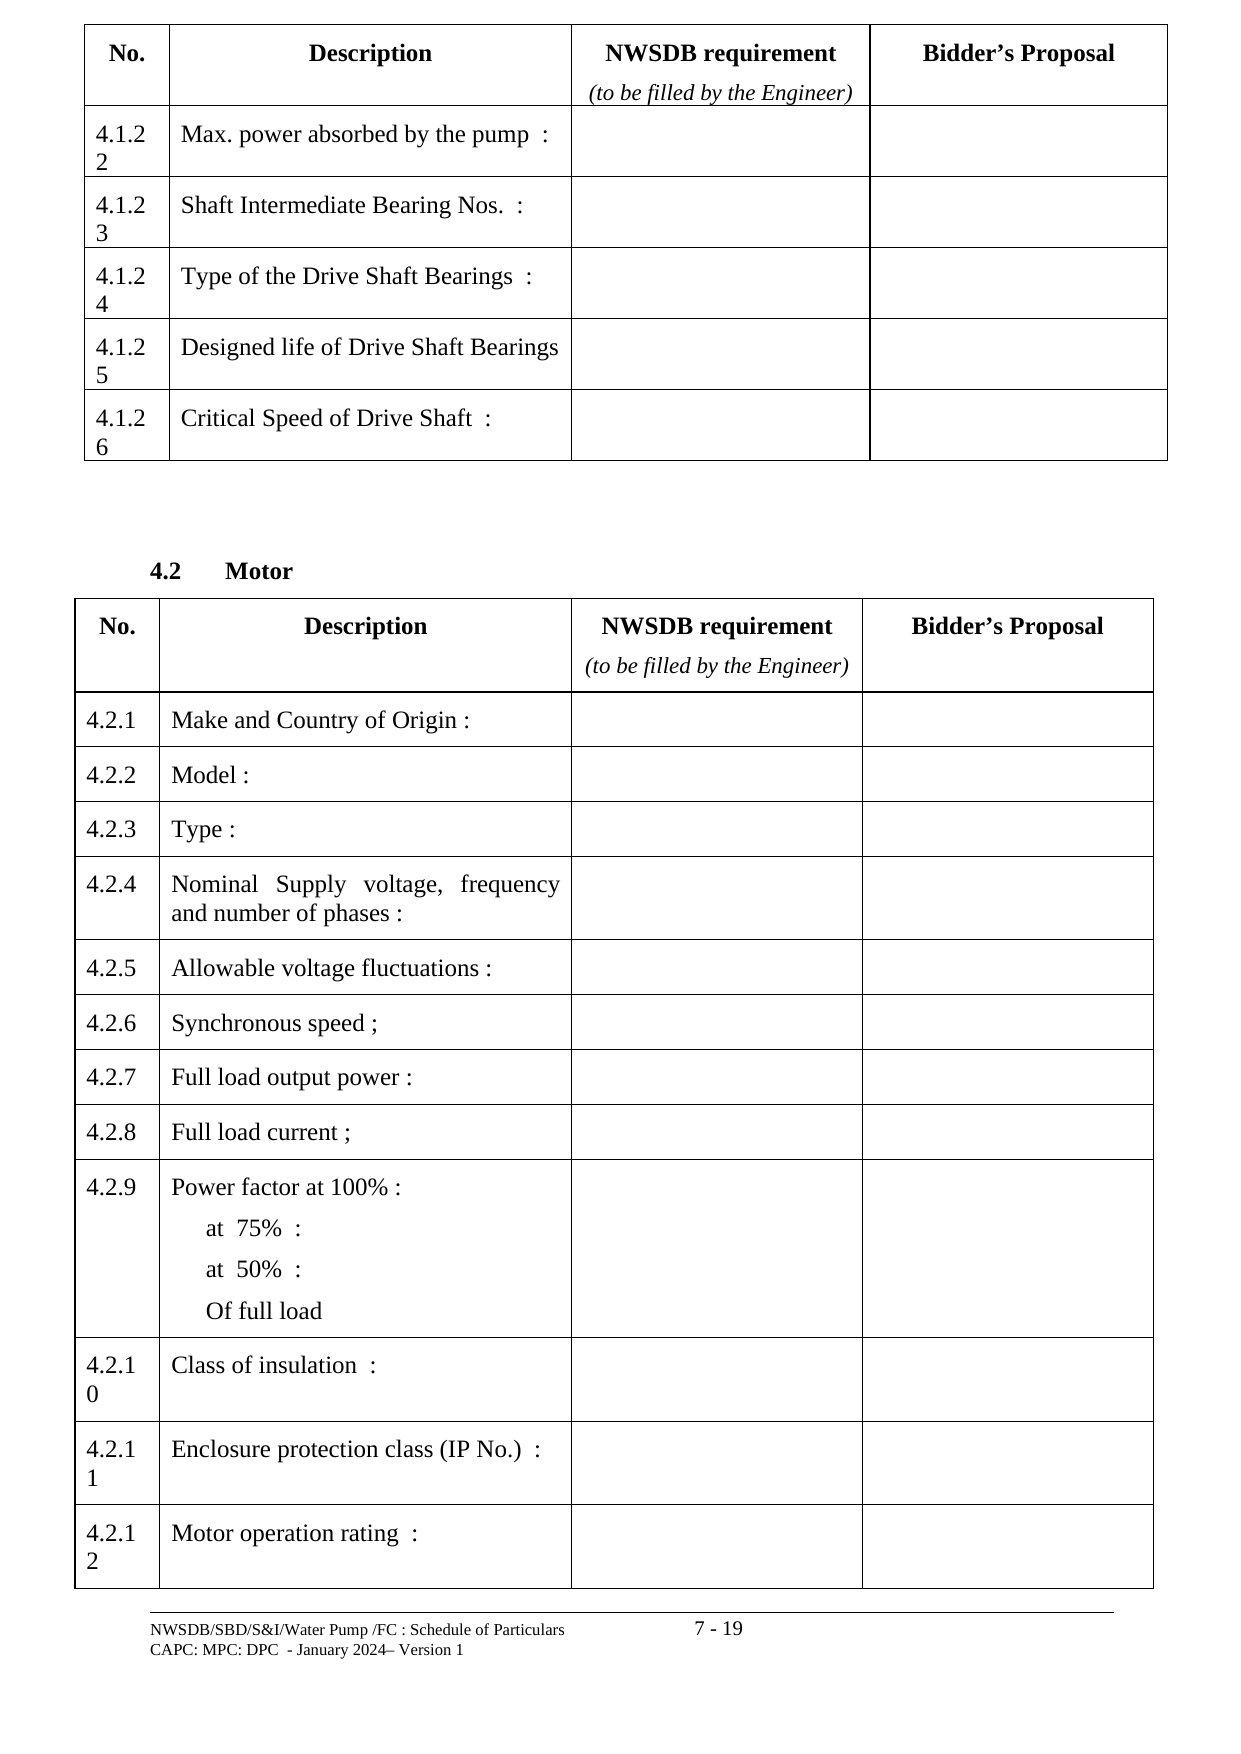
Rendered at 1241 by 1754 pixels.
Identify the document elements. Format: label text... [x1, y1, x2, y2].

table_cell 4.2.11 [76, 1422, 159, 1504]
table_cell 4.2.3 [76, 802, 159, 856]
table_cell Type of the Drive Shaft Bearings : [170, 248, 571, 318]
table_cell Synchronous speed ; [160, 995, 571, 1049]
table_cell Max. power absorbed by the pump : [170, 106, 571, 176]
table_cell [863, 693, 1153, 746]
table_cell Model : [160, 747, 571, 801]
table_cell [863, 1160, 1153, 1337]
table_cell 4.2.2 [76, 747, 159, 801]
table_cell 4.2.10 [76, 1338, 159, 1421]
table_cell [572, 1160, 862, 1337]
table_cell [863, 1505, 1153, 1588]
table_cell 4.2.8 [76, 1105, 159, 1158]
table_cell 4.2.7 [76, 1050, 159, 1104]
table_cell [572, 1422, 862, 1504]
table_cell 4.1.25 [85, 319, 169, 389]
table_cell [863, 747, 1153, 801]
table_cell [863, 995, 1153, 1049]
table_cell Full load current ; [160, 1105, 571, 1158]
table_cell [572, 248, 869, 318]
table_cell [572, 995, 862, 1049]
table_cell Nominal Supply voltage, frequency and number of phases : [160, 857, 571, 939]
table_cell [572, 177, 869, 247]
table_cell 4.1.26 [85, 390, 169, 460]
table_cell [863, 1050, 1153, 1104]
table_cell [871, 248, 1167, 318]
table_cell [572, 1505, 862, 1588]
table_cell [572, 747, 862, 801]
table_cell 4.1.23 [85, 177, 169, 247]
table_cell [572, 390, 869, 460]
table_cell Type : [160, 802, 571, 856]
table_cell [572, 693, 862, 746]
table_cell Class of insulation : [160, 1338, 571, 1421]
text 4.2 Motor [150, 556, 1114, 585]
table_cell [871, 177, 1167, 247]
table_cell 4.1.22 [85, 106, 169, 176]
table_cell [572, 106, 869, 176]
table_cell [572, 1338, 862, 1421]
table_header NWSDB requirement (to be filled by the Engineer) [572, 599, 862, 691]
table_cell Enclosure protection class (IP No.) : [160, 1422, 571, 1504]
table_header No. [85, 25, 169, 105]
table_cell 4.2.12 [76, 1505, 159, 1588]
table_cell Shaft Intermediate Bearing Nos. : [170, 177, 571, 247]
table_header Description [170, 25, 571, 105]
table_header Bidder’s Proposal [871, 25, 1167, 105]
table_cell [863, 940, 1153, 994]
table_cell Allowable voltage fluctuations : [160, 940, 571, 994]
table_cell [863, 857, 1153, 939]
table_header Bidder’s Proposal [863, 599, 1153, 691]
table_cell [572, 940, 862, 994]
table_cell 4.2.9 [76, 1160, 159, 1337]
table_cell Designed life of Drive Shaft Bearings [170, 319, 571, 389]
table_cell [863, 1105, 1153, 1158]
table_cell Critical Speed of Drive Shaft : [170, 390, 571, 460]
table_cell 4.2.6 [76, 995, 159, 1049]
table_header No. [76, 599, 159, 691]
table_cell [572, 319, 869, 389]
table_cell [871, 319, 1167, 389]
table_cell 4.1.24 [85, 248, 169, 318]
table_cell [863, 1422, 1153, 1504]
table_cell [572, 857, 862, 939]
table_cell 4.2.1 [76, 693, 159, 746]
table_cell [863, 802, 1153, 856]
table_cell [572, 1105, 862, 1158]
table_cell 4.2.5 [76, 940, 159, 994]
table_cell Motor operation rating : [160, 1505, 571, 1588]
table_cell [871, 106, 1167, 176]
table_cell Power factor at 100% : at 75% : at 50% : Of full load [160, 1160, 571, 1337]
table_cell [572, 802, 862, 856]
table_header Description [160, 599, 571, 691]
table_cell Full load output power : [160, 1050, 571, 1104]
table_header NWSDB requirement (to be filled by the Engineer) [572, 25, 869, 105]
table_cell 4.2.4 [76, 857, 159, 939]
table_cell Make and Country of Origin : [160, 693, 571, 746]
table_cell [572, 1050, 862, 1104]
table_cell [863, 1338, 1153, 1421]
table_cell [871, 390, 1167, 460]
